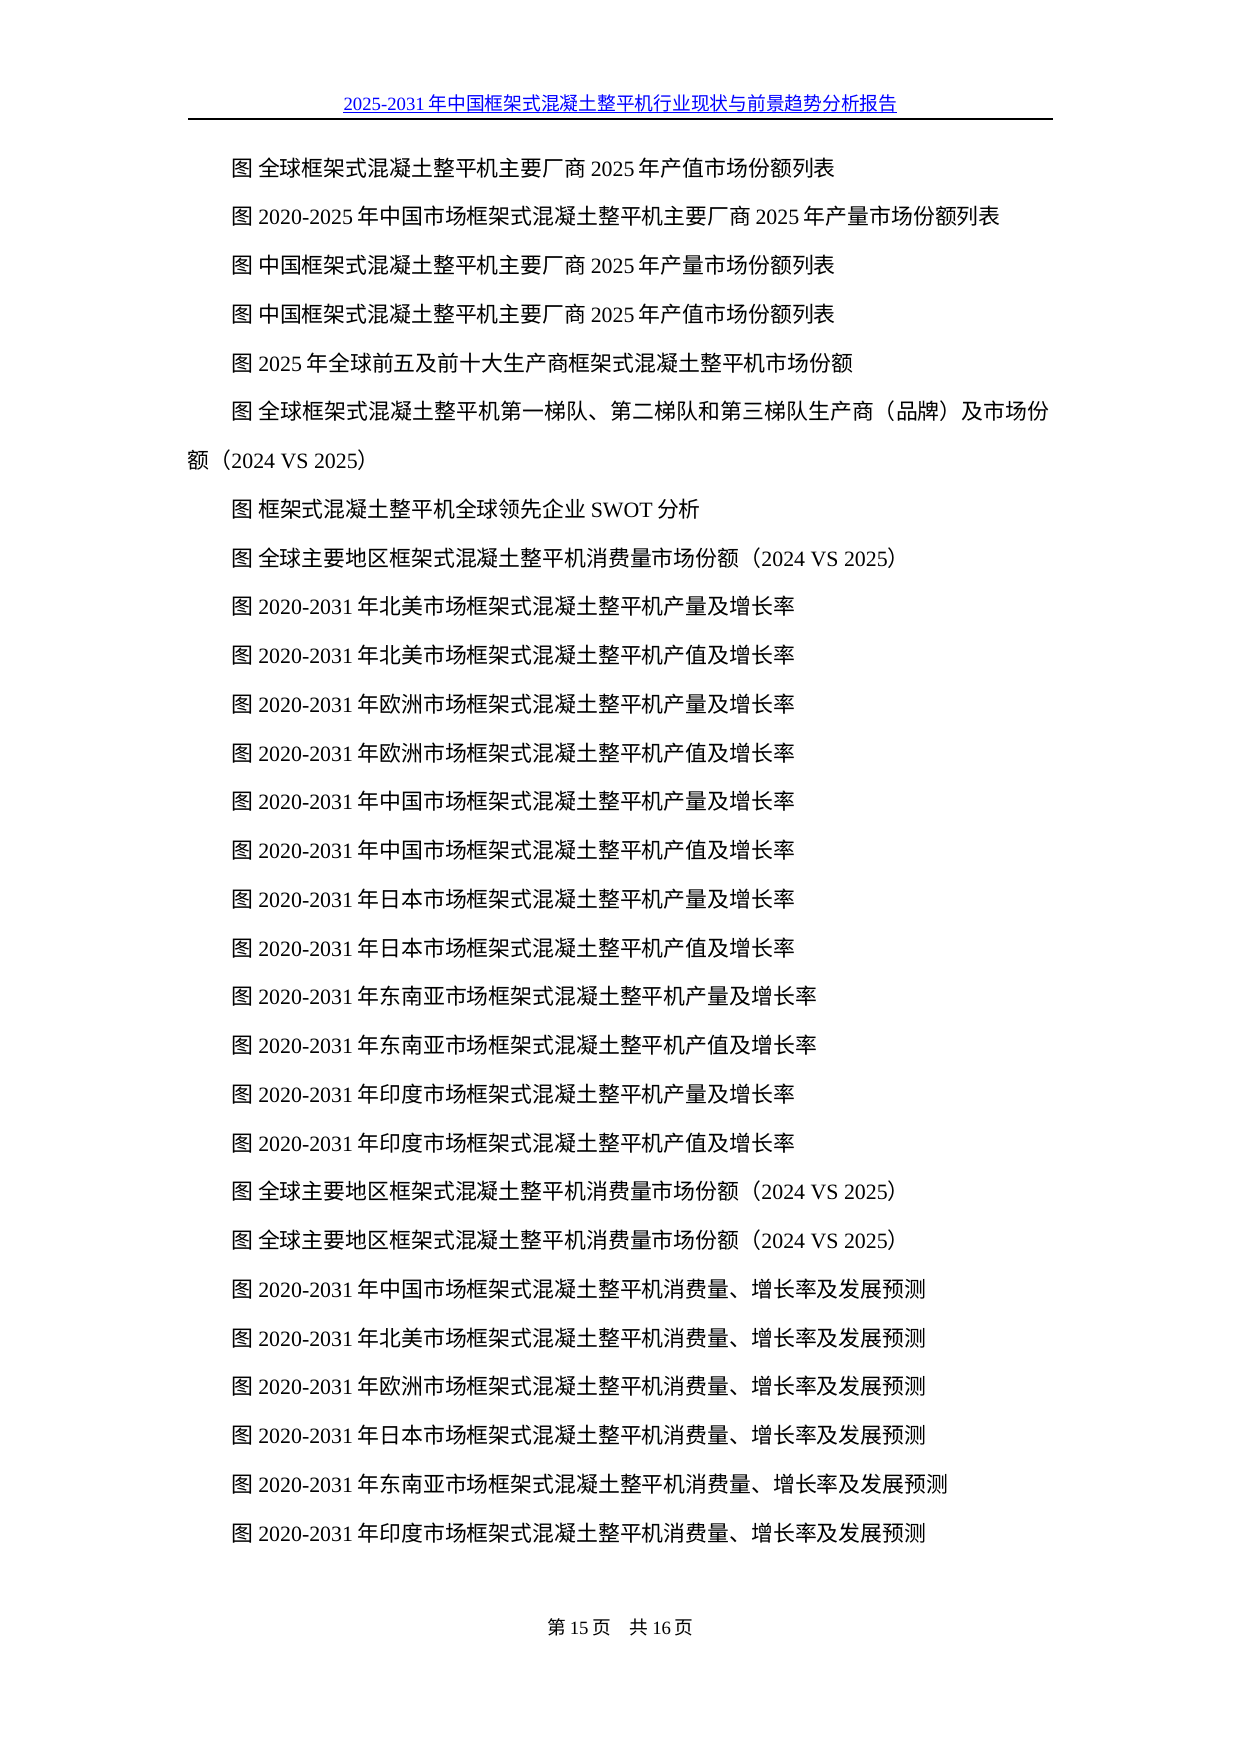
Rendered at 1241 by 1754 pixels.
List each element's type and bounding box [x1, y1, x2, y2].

text [187, 150, 1053, 1548]
